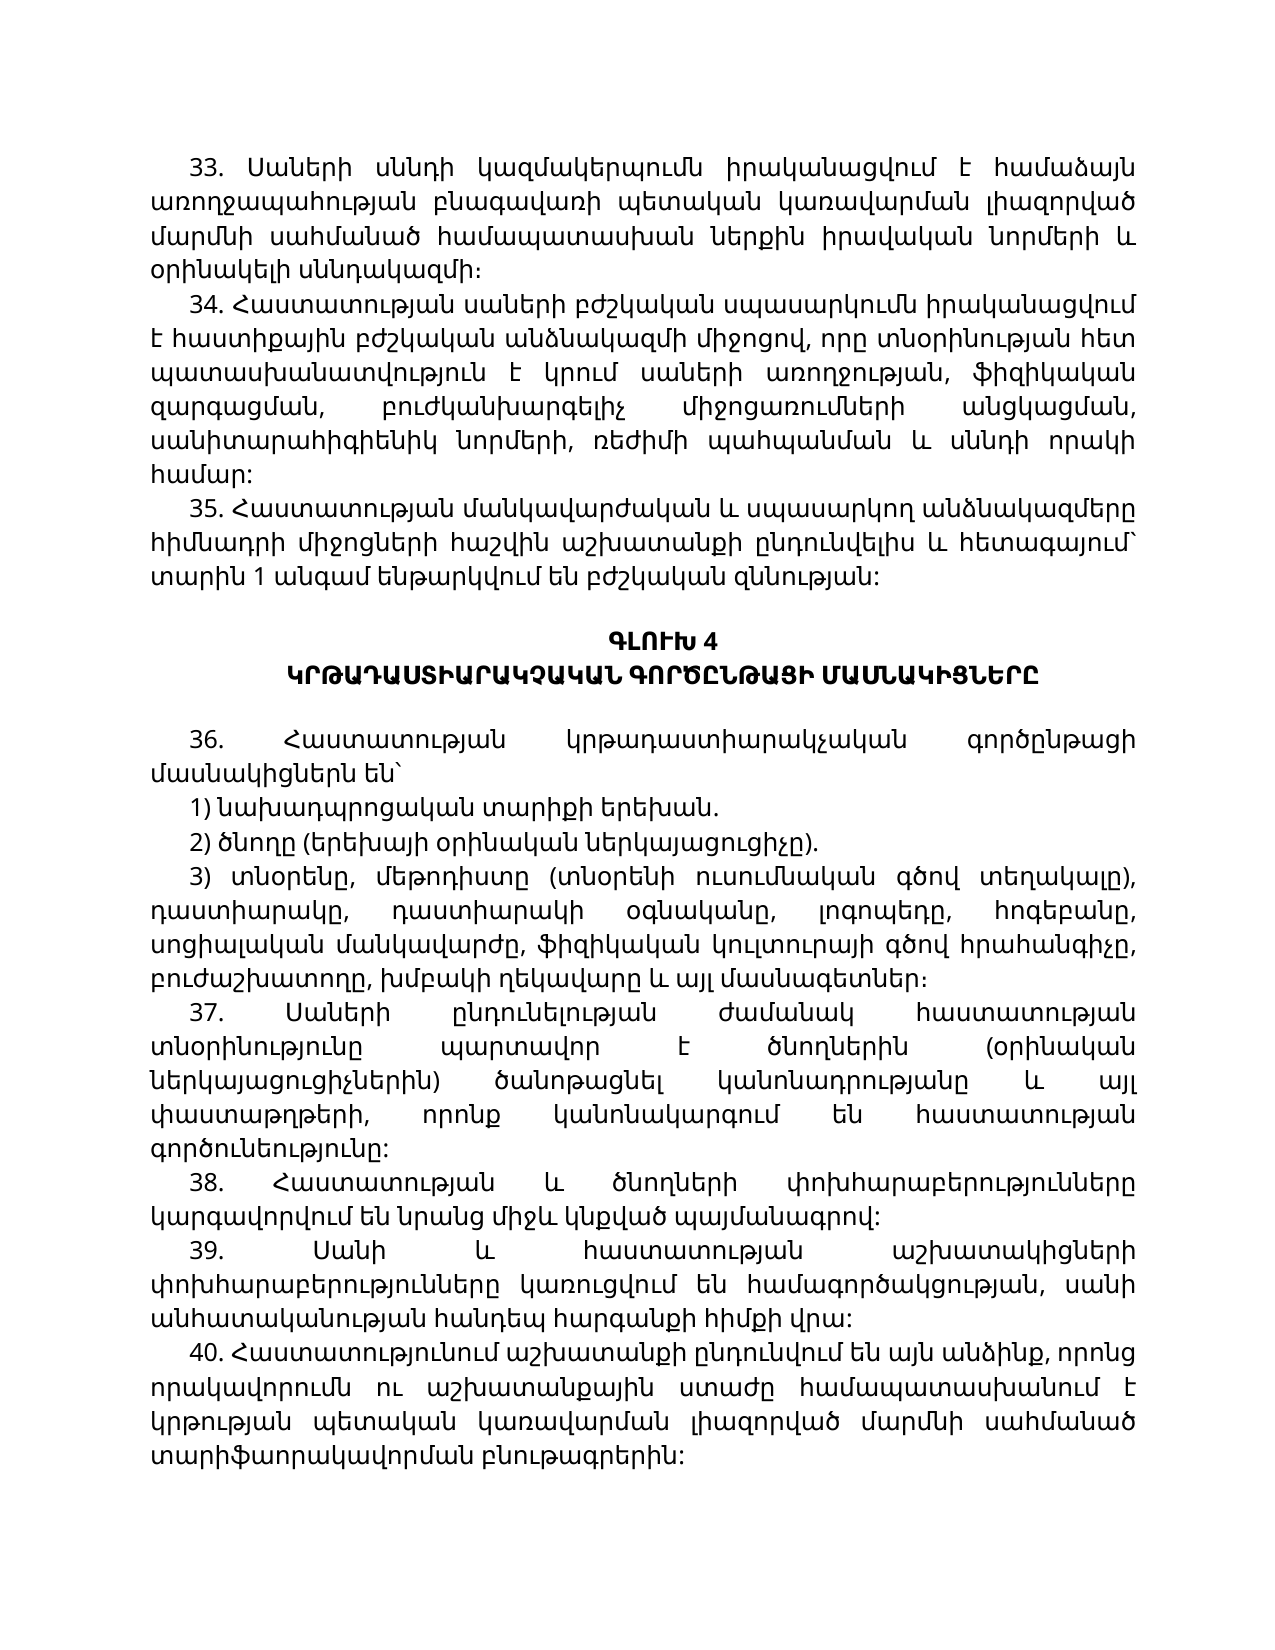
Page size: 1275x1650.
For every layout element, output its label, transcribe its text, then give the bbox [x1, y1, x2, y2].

text 3) տնօրենը, մեթոդիստը (տնօրենի ուսումնական գծով տեղակալը), դաստիարակը, դաստիարակի օգնականը, լոգոպեդը, հոգեբանը, սոցիալական մանկավարժը, ֆիզիկական կուլտուրայի գծով հրահանգիչը, բուժաշխատողը, խմբակի ղեկավարը և այլ մասնագետներ։ [150, 858, 1137, 994]
text 35. Հաստատության մանկավարժական և սպասարկող անձնակազմերը հիմնադրի միջոցների հաշվին աշխատանքի ընդունվելիս և հետագայում` տարին 1 անգամ ենթարկվում են բժշկական զննության: [150, 491, 1137, 593]
text ԿՐԹԱԴԱՍՏԻԱՐԱԿՉԱԿԱՆ ԳՈՐԾԸՆԹԱՑԻ ՄԱՍՆԱԿԻՑՆԵՐԸ [150, 657, 1137, 691]
text 39. Սանի և հաստատության աշխատակիցների փոխհարաբերությունները կառուցվում են համագործակցության, սանի անհատականության հանդեպ հարգանքի հիմքի վրա: [150, 1233, 1137, 1335]
text 38. Հաստատության և ծնողների փոխհարաբերությունները կարգավորվում են նրանց միջև կնքված պայմանագրով: [150, 1165, 1137, 1233]
text 40. Հաստատությունում աշխատանքի ընդունվում են այն անձինք, որոնց որակավորումն ու աշխատանքային ստաժը համապատասխանում է կրթության պետական կառավարման լիազորված մարմնի սահմանած տարիֆաորակավորման բնութագրերին: [150, 1335, 1137, 1471]
text ԳԼՈՒԽ 4 [150, 623, 1137, 657]
text 36. Հաստատության կրթադաստիարակչական գործընթացի մասնակիցներն են՝ [150, 722, 1137, 790]
text 1) նախադպրոցական տարիքի երեխան. [150, 790, 1137, 824]
text 2) ծնողը (երեխայի օրինական ներկայացուցիչը). [150, 824, 1137, 858]
text 33. Սաների սննդի կազմակերպումն իրականացվում է համաձայն առողջապահության բնագավառի պետական կառավարման լիազորված մարմնի սահմանած համապատասխան ներքին իրավական նորմերի և օրինակելի սննդակազմի։ [150, 150, 1137, 286]
text 37. Սաների ընդունելության ժամանակ հաստատության տնօրինությունը պարտավոր է ծնողներին (օրինական ներկայացուցիչներին) ծանոթացնել կանոնադրությանը և այլ փաստաթղթերի, որոնք կանոնակարգում են հաստատության գործունեությունը: [150, 994, 1137, 1165]
text 34. Հաստատության սաների բժշկական սպասարկումն իրականացվում է հաստիքային բժշկական անձնակազմի միջոցով, որը տնօրինության հետ պատասխանատվություն է կրում սաների առողջության, ֆիզիկական զարգացման, բուժկանխարգելիչ միջոցառումների անցկացման, սանիտարահիգիենիկ նորմերի, ռեժիմի պահպանման և սննդի որակի համար: [150, 286, 1137, 491]
